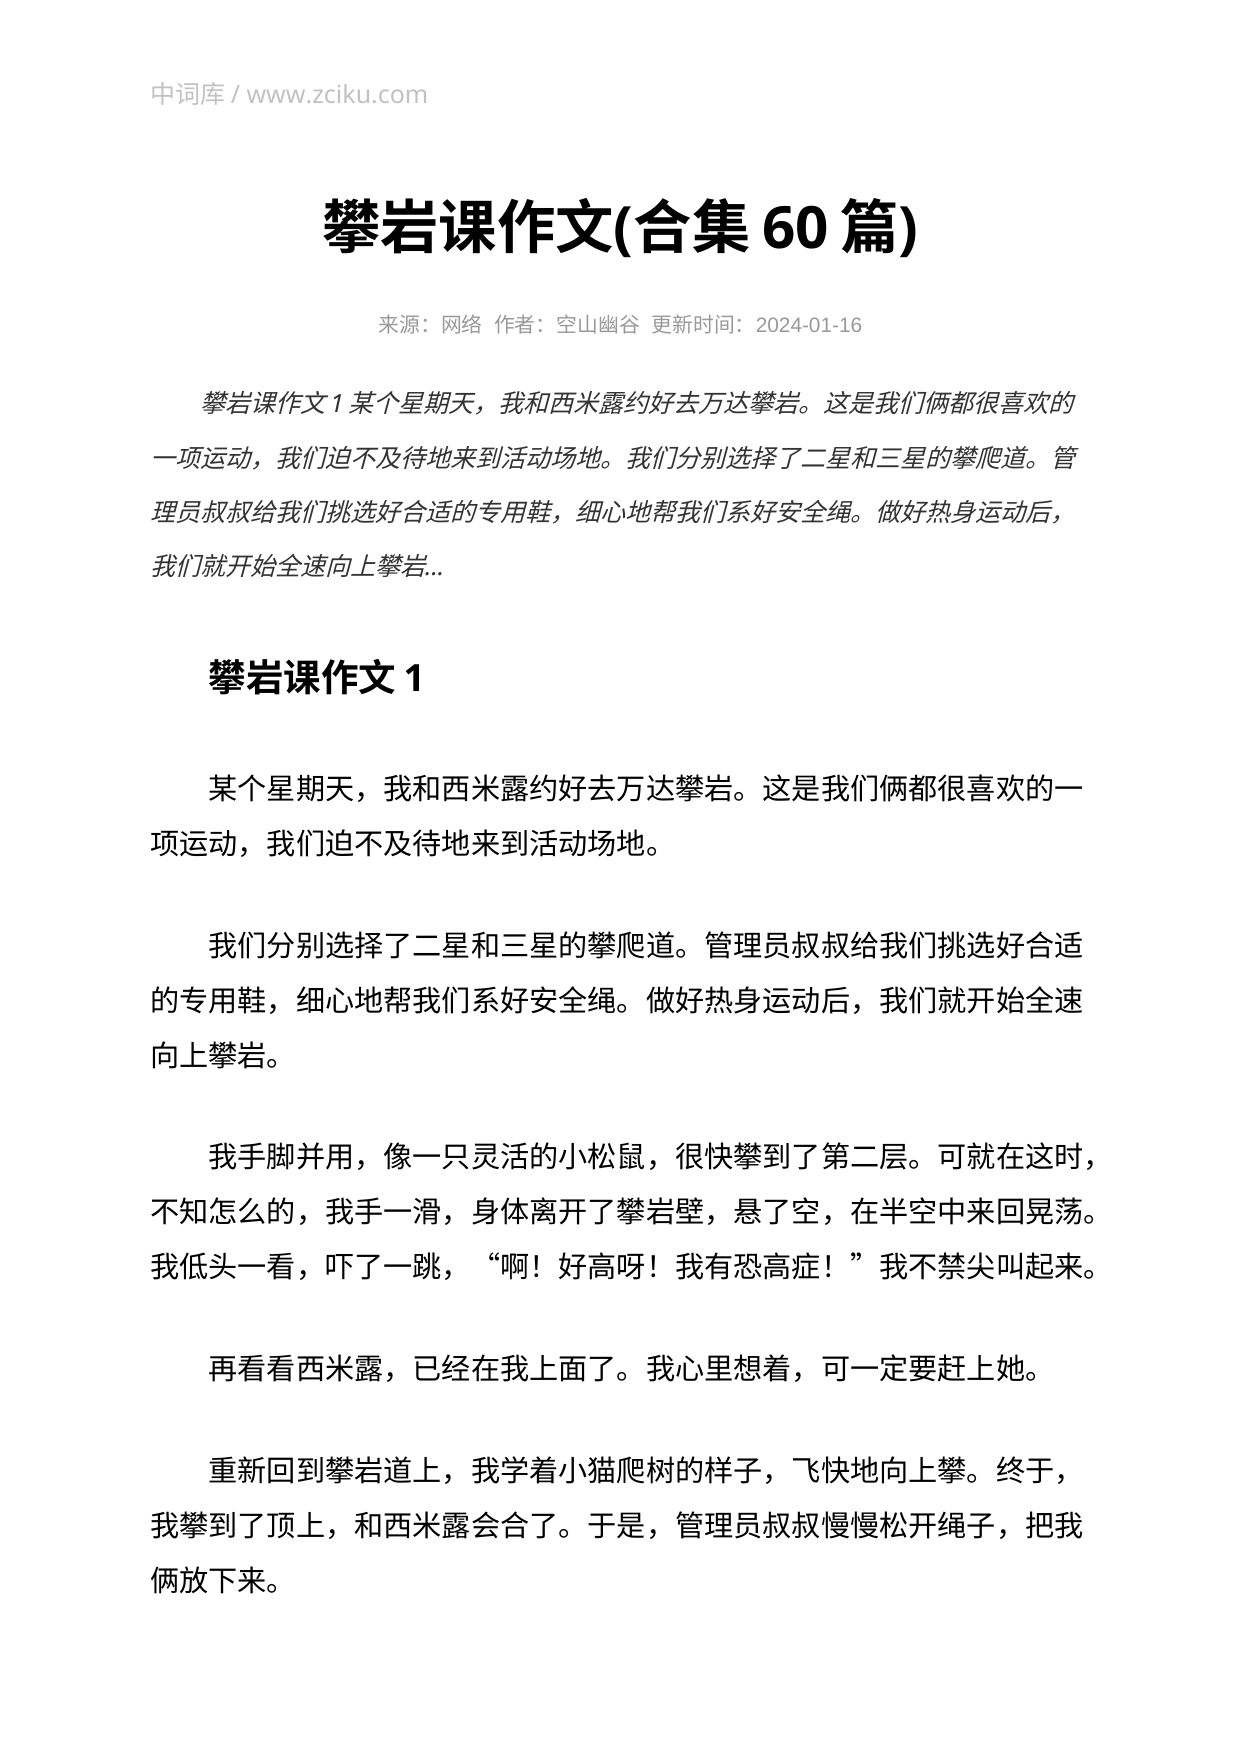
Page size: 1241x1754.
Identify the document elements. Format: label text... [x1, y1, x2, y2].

text 来源：网络 作者：空山幽谷 更新时间：2024-01-16 [150, 313, 1090, 337]
text 我们分别选择了二星和三星的攀爬道。管理员叔叔给我们挑选好合适的专用鞋，细心地帮我们系好安全绳。做好热身运动后，我们就开始全速向上攀岩。 [150, 922, 1090, 1074]
subtitle 攀岩课作文(合集60篇) [150, 181, 1090, 266]
text 重新回到攀岩道上，我学着小猫爬树的样子，飞快地向上攀。终于，我攀到了顶上，和西米露会合了。于是，管理员叔叔慢慢松开绳子，把我俩放下来。 [150, 1447, 1090, 1599]
text 我手脚并用，像一只灵活的小松鼠，很快攀到了第二层。可就在这时，不知怎么的，我手一滑，身体离开了攀岩壁，悬了空，在半空中来回晃荡。我低头一看，吓了一跳，“啊！好高呀！我有恐高症！”我不禁尖叫起来。 [150, 1134, 1090, 1286]
text 某个星期天，我和西米露约好去万达攀岩。这是我们俩都很喜欢的一项运动，我们迫不及待地来到活动场地。 [150, 766, 1090, 863]
text 攀岩课作文1 [150, 648, 1090, 703]
text 攀岩课作文1某个星期天，我和西米露约好去万达攀岩。这是我们俩都很喜欢的一项运动，我们迫不及待地来到活动场地。我们分别选择了二星和三星的攀爬道。管理员叔叔给我们挑选好合适的专用鞋，细心地帮我们系好安全绳。做好热身运动后，我们就开始全速向上攀岩... [150, 384, 1090, 583]
text 再看看西米露，已经在我上面了。我心里想着，可一定要赶上她。 [150, 1346, 1090, 1388]
